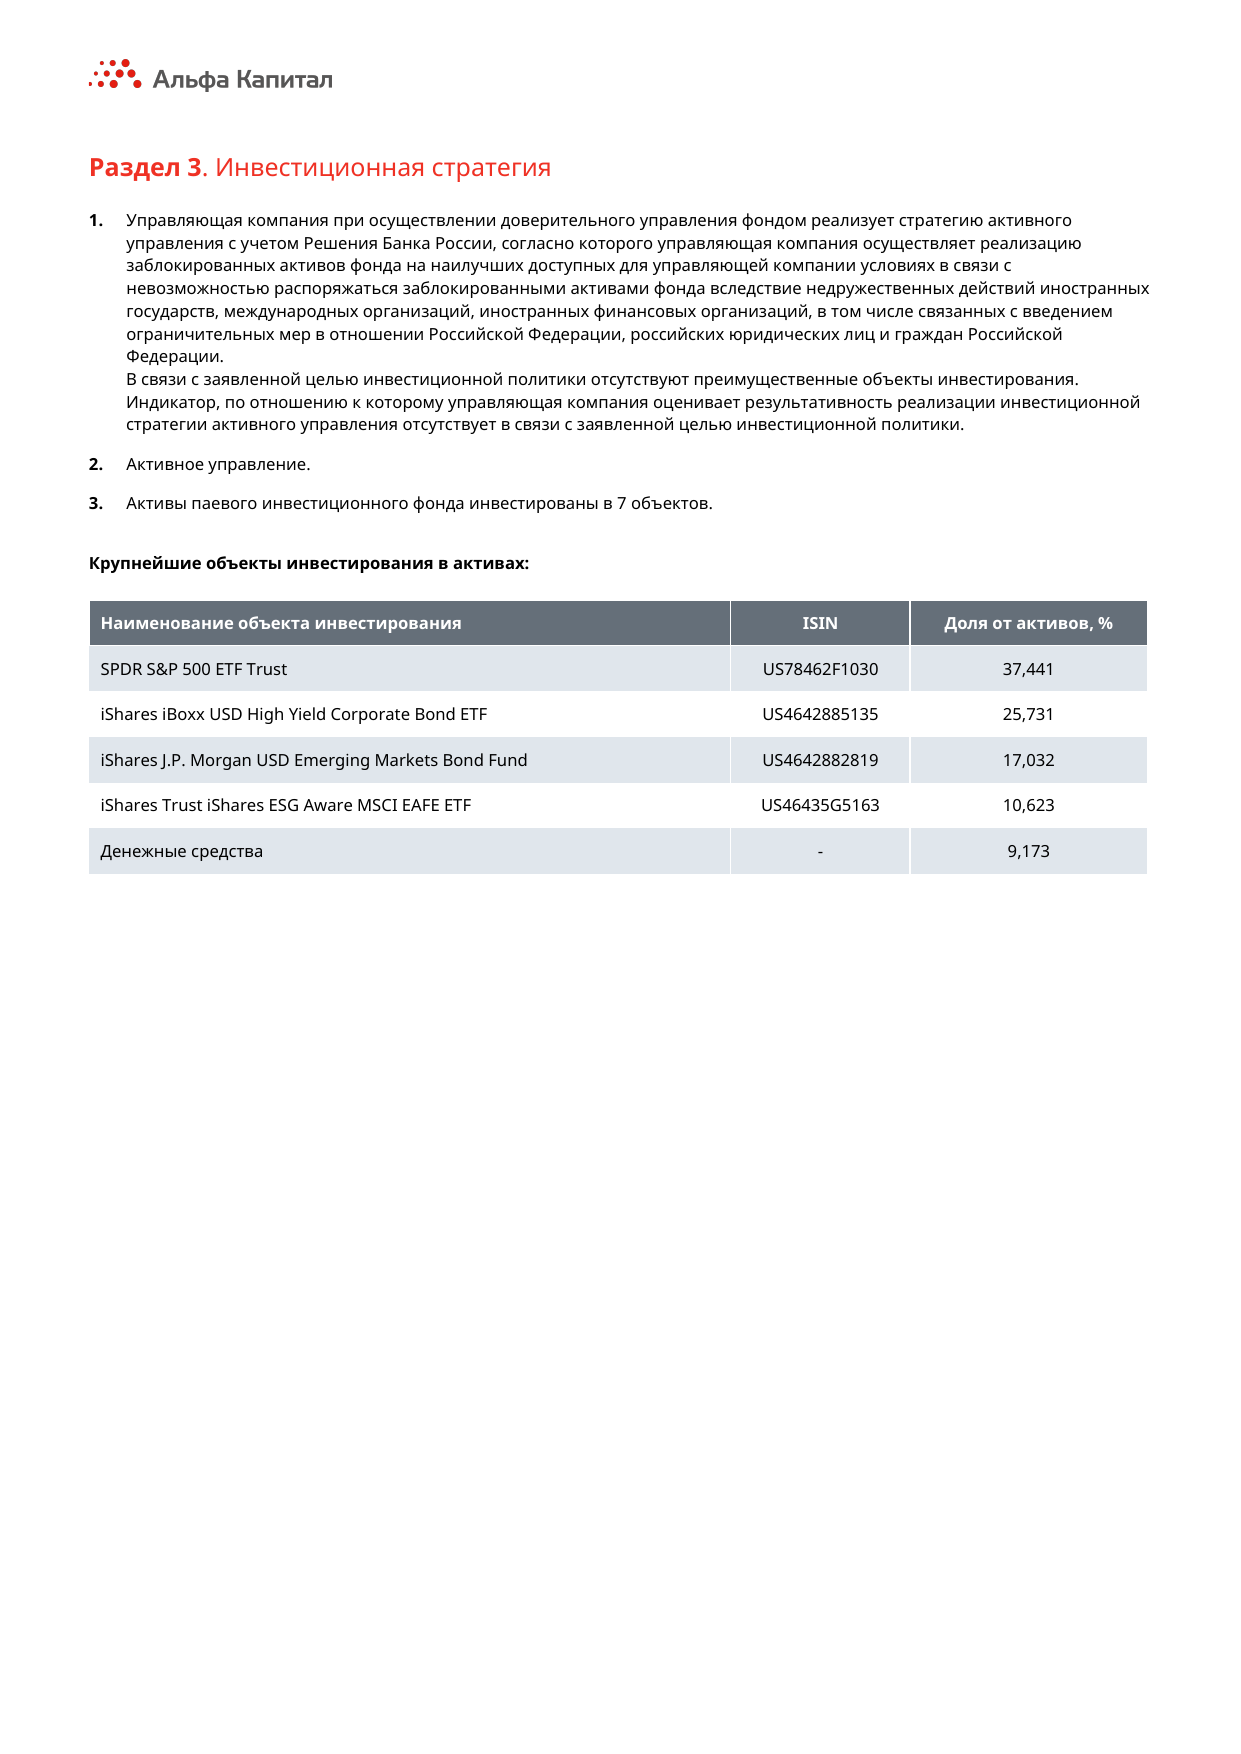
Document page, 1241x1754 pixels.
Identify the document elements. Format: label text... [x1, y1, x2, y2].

picture [88, 59, 332, 92]
table_header Раздел 3. Инвестиционная стратегия Управляющая компания при осуществлении доверительного управления фондом реализует стратегию активного управления с учетом Решения Банка России, согласно которого управляющая компания осуществляет реализацию заблокированных активов фонда на наилучших доступных для управляющей компании условиях в связи с невозможностью распоряжаться заблокированными активами фонда вследствие недружественных действий иностранных государств, международных организаций, иностранных финансовых организаций, в том числе связанных с введением ограничительных мер в отношении Российской Федерации, российских юридических лиц и граждан Российской Федерации. В связи с заявленной целью инвестиционной политики отсутствуют преимущественные объекты инвестирования. Индикатор, по отношению к которому управляющая компания оценивает результативность реализации инвестиционной стратегии активного управления отсутствует в связи с заявленной целью инвестиционной политики. Активное управление. Активы паевого инвестиционного фонда инвестированы в 7 объектов. Крупнейшие объекты инвестирования в активах: [0, 114, 1240, 995]
